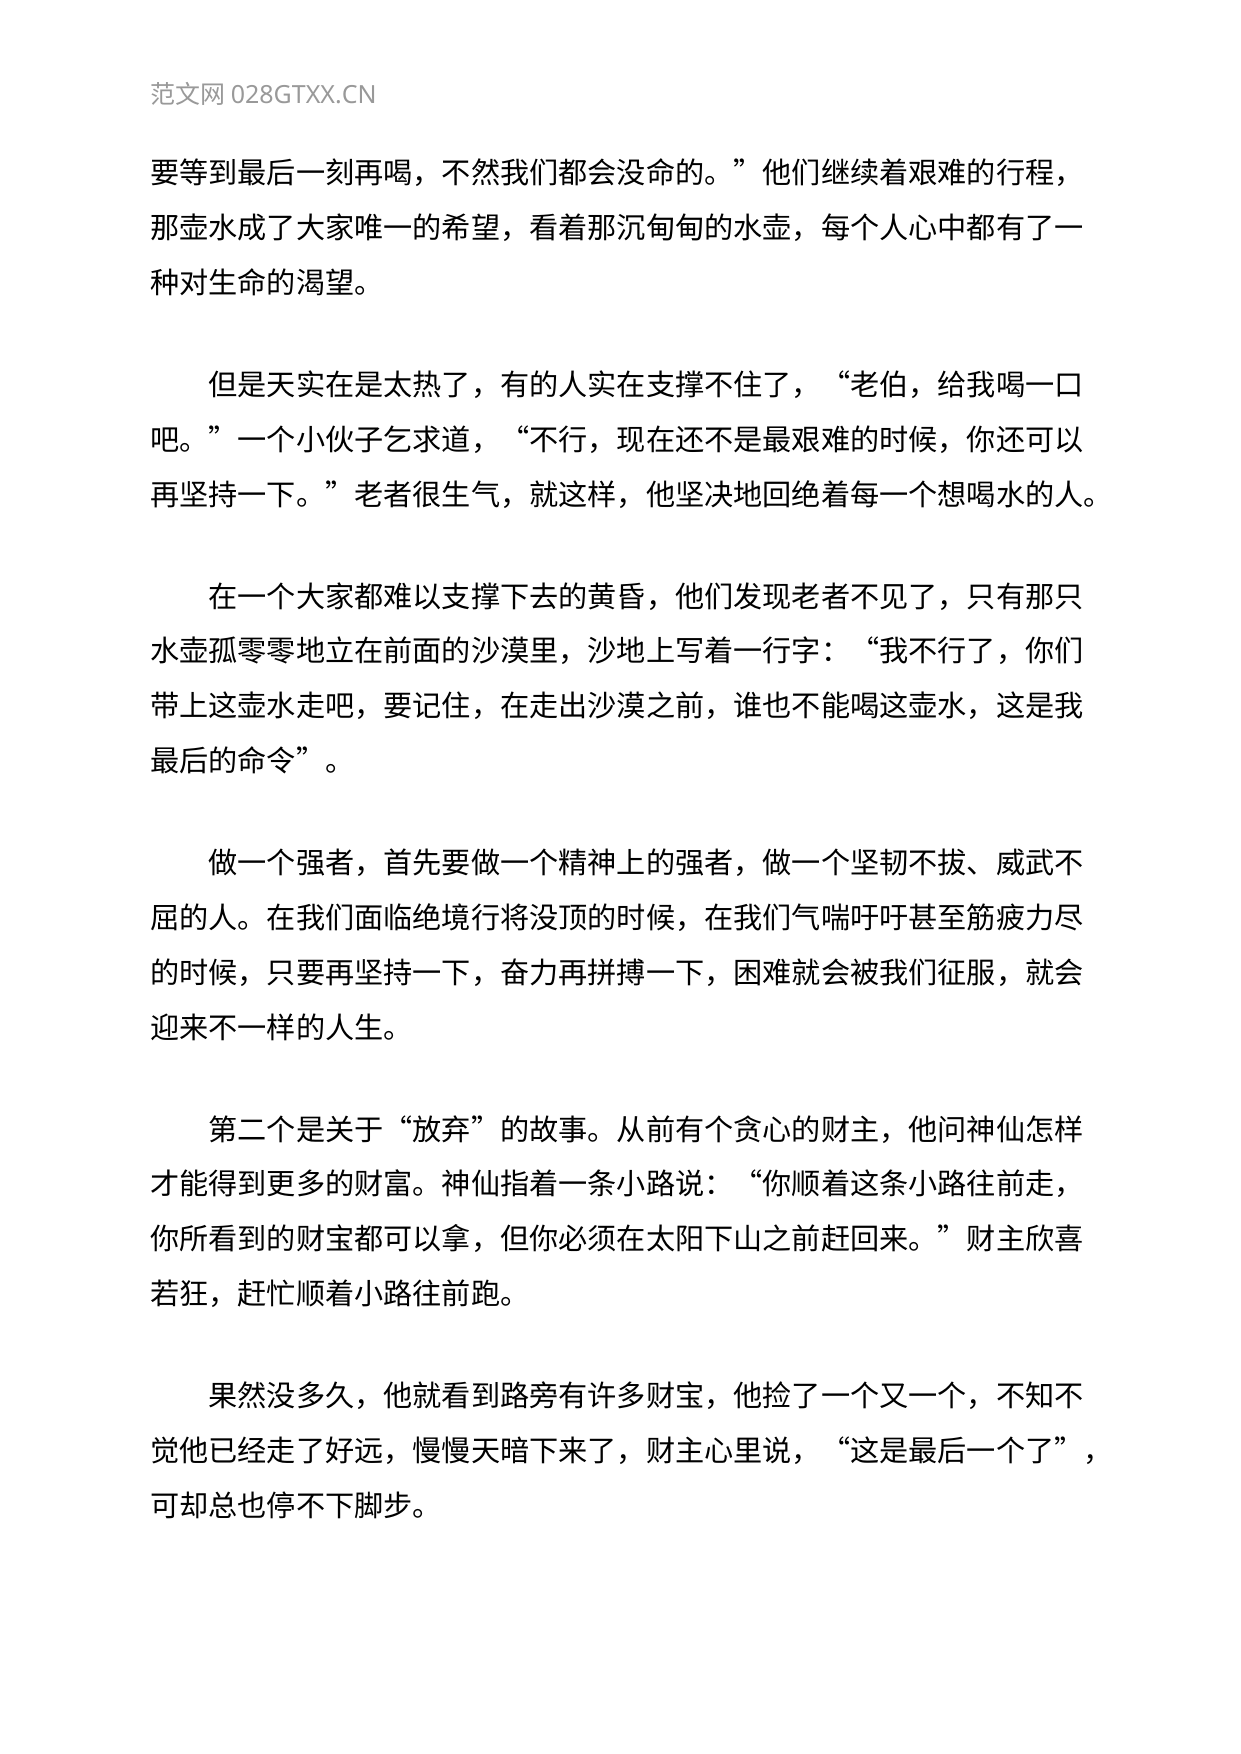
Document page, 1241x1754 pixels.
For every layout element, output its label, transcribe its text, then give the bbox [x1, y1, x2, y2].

text 但是天实在是太热了，有的人实在支撑不住了，“老伯，给我喝一口吧。”一个小伙子乞求道，“不行，现在还不是最艰难的时候，你还可以再坚持一下。”老者很生气，就这样，他坚决地回绝着每一个想喝水的人。 [150, 362, 1090, 514]
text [150, 150, 1090, 302]
text 做一个强者，首先要做一个精神上的强者，做一个坚韧不拔、威武不屈的人。在我们面临绝境行将没顶的时候，在我们气喘吁吁甚至筋疲力尽的时候，只要再坚持一下，奋力再拼搏一下，困难就会被我们征服，就会迎来不一样的人生。 [150, 839, 1090, 1047]
text 第二个是关于“放弃”的故事。从前有个贪心的财主，他问神仙怎样才能得到更多的财富。神仙指着一条小路说：“你顺着这条小路往前走，你所看到的财宝都可以拿，但你必须在太阳下山之前赶回来。”财主欣喜若狂，赶忙顺着小路往前跑。 [150, 1106, 1090, 1313]
text 果然没多久，他就看到路旁有许多财宝，他捡了一个又一个，不知不觉他已经走了好远，慢慢天暗下来了，财主心里说，“这是最后一个了”，可却总也停不下脚步。 [150, 1372, 1090, 1524]
text 在一个大家都难以支撑下去的黄昏，他们发现老者不见了，只有那只水壶孤零零地立在前面的沙漠里，沙地上写着一行字：“我不行了，你们带上这壶水走吧，要记住，在走出沙漠之前，谁也不能喝这壶水，这是我最后的命令”。 [150, 573, 1090, 780]
